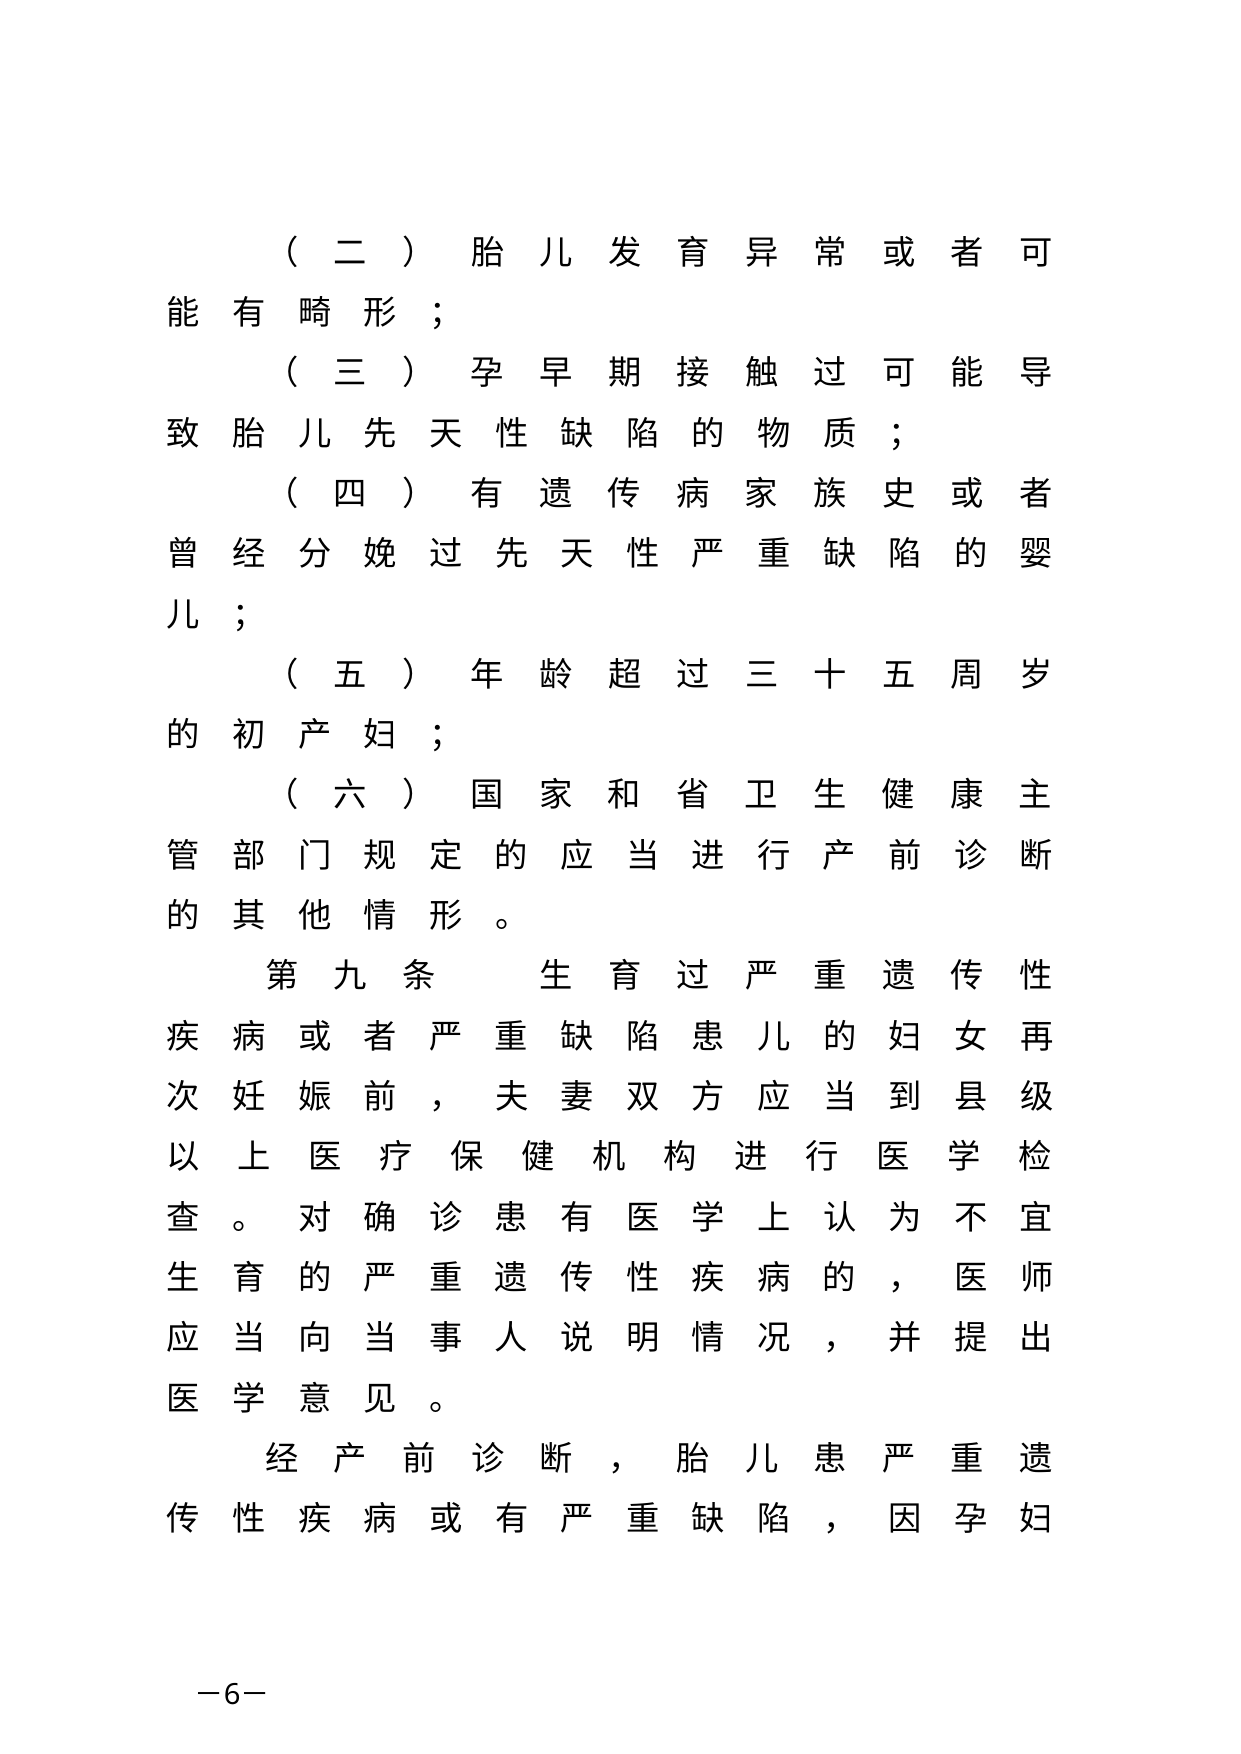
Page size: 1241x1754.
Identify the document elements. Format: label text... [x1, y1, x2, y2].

text （三）孕早期接触过可能导致胎儿先天性缺陷的物质； [167, 340, 1085, 461]
text （四）有遗传病家族史或者曾经分娩过先天性严重缺陷的婴儿； [167, 461, 1085, 642]
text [167, 1426, 1085, 1546]
text （二）胎儿发育异常或者可能有畸形； [167, 219, 1085, 340]
text （六）国家和省卫生健康主管部门规定的应当进行产前诊断的其他情形。 [167, 762, 1085, 943]
text 第九条 生育过严重遗传性疾病或者严重缺陷患儿的妇女再次妊娠前，夫妻双方应当到县级以上医疗保健机构进行医学检查。对确诊患有医学上认为不宜生育的严重遗传性疾病的，医师应当向当事人说明情况，并提出医学意见。 [167, 943, 1085, 1426]
text （五）年龄超过三十五周岁的初产妇； [167, 642, 1085, 762]
